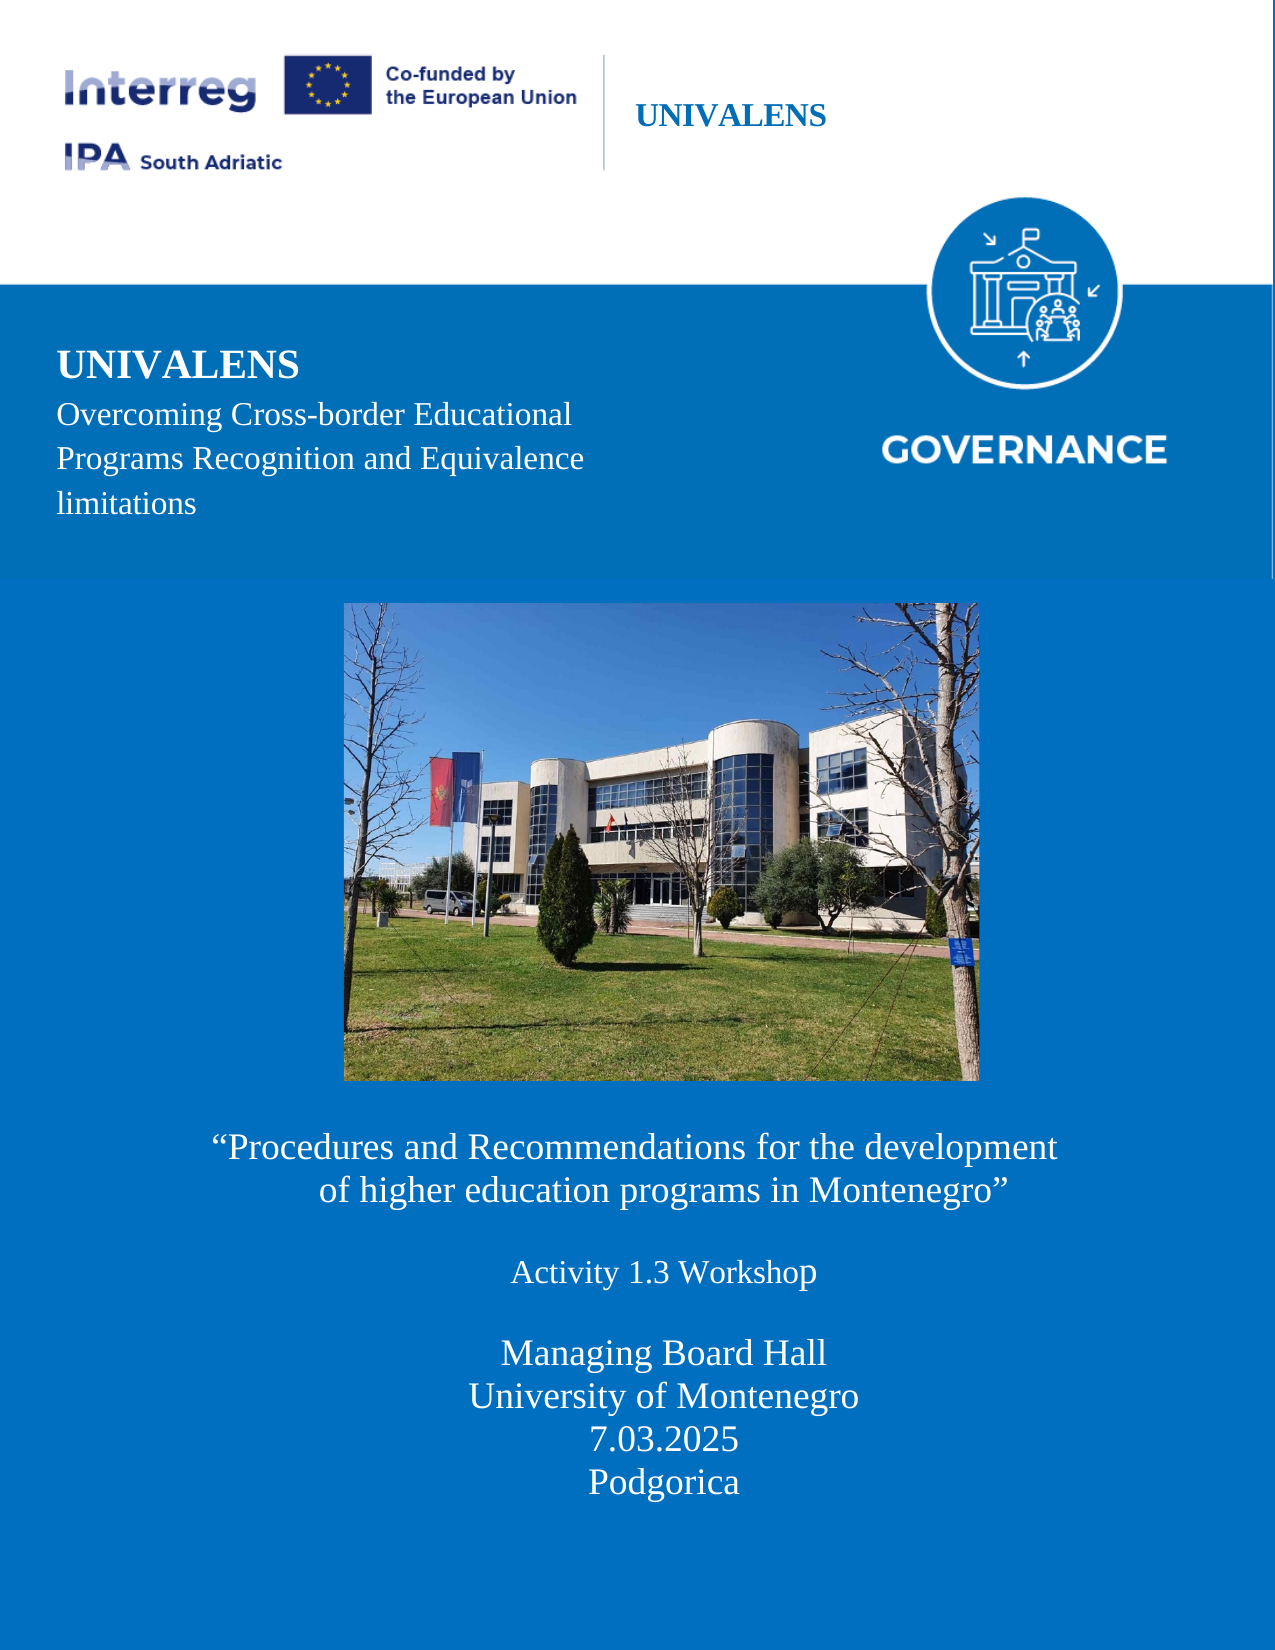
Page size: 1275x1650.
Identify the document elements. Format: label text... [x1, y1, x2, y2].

picture [0, 0, 1273, 579]
text University of Montenegro [103, 1373, 1225, 1417]
picture [343, 603, 980, 1081]
text “Procedures and Recommendations for the development [44, 1124, 1225, 1167]
text 7.03.2025 [103, 1417, 1225, 1460]
text of higher education programs in Montenegro” [103, 1167, 1225, 1210]
text Managing Board Hall [103, 1330, 1225, 1373]
text Podgorica [103, 1460, 1225, 1503]
text Activity 1.3 Workshop [103, 1249, 1225, 1292]
